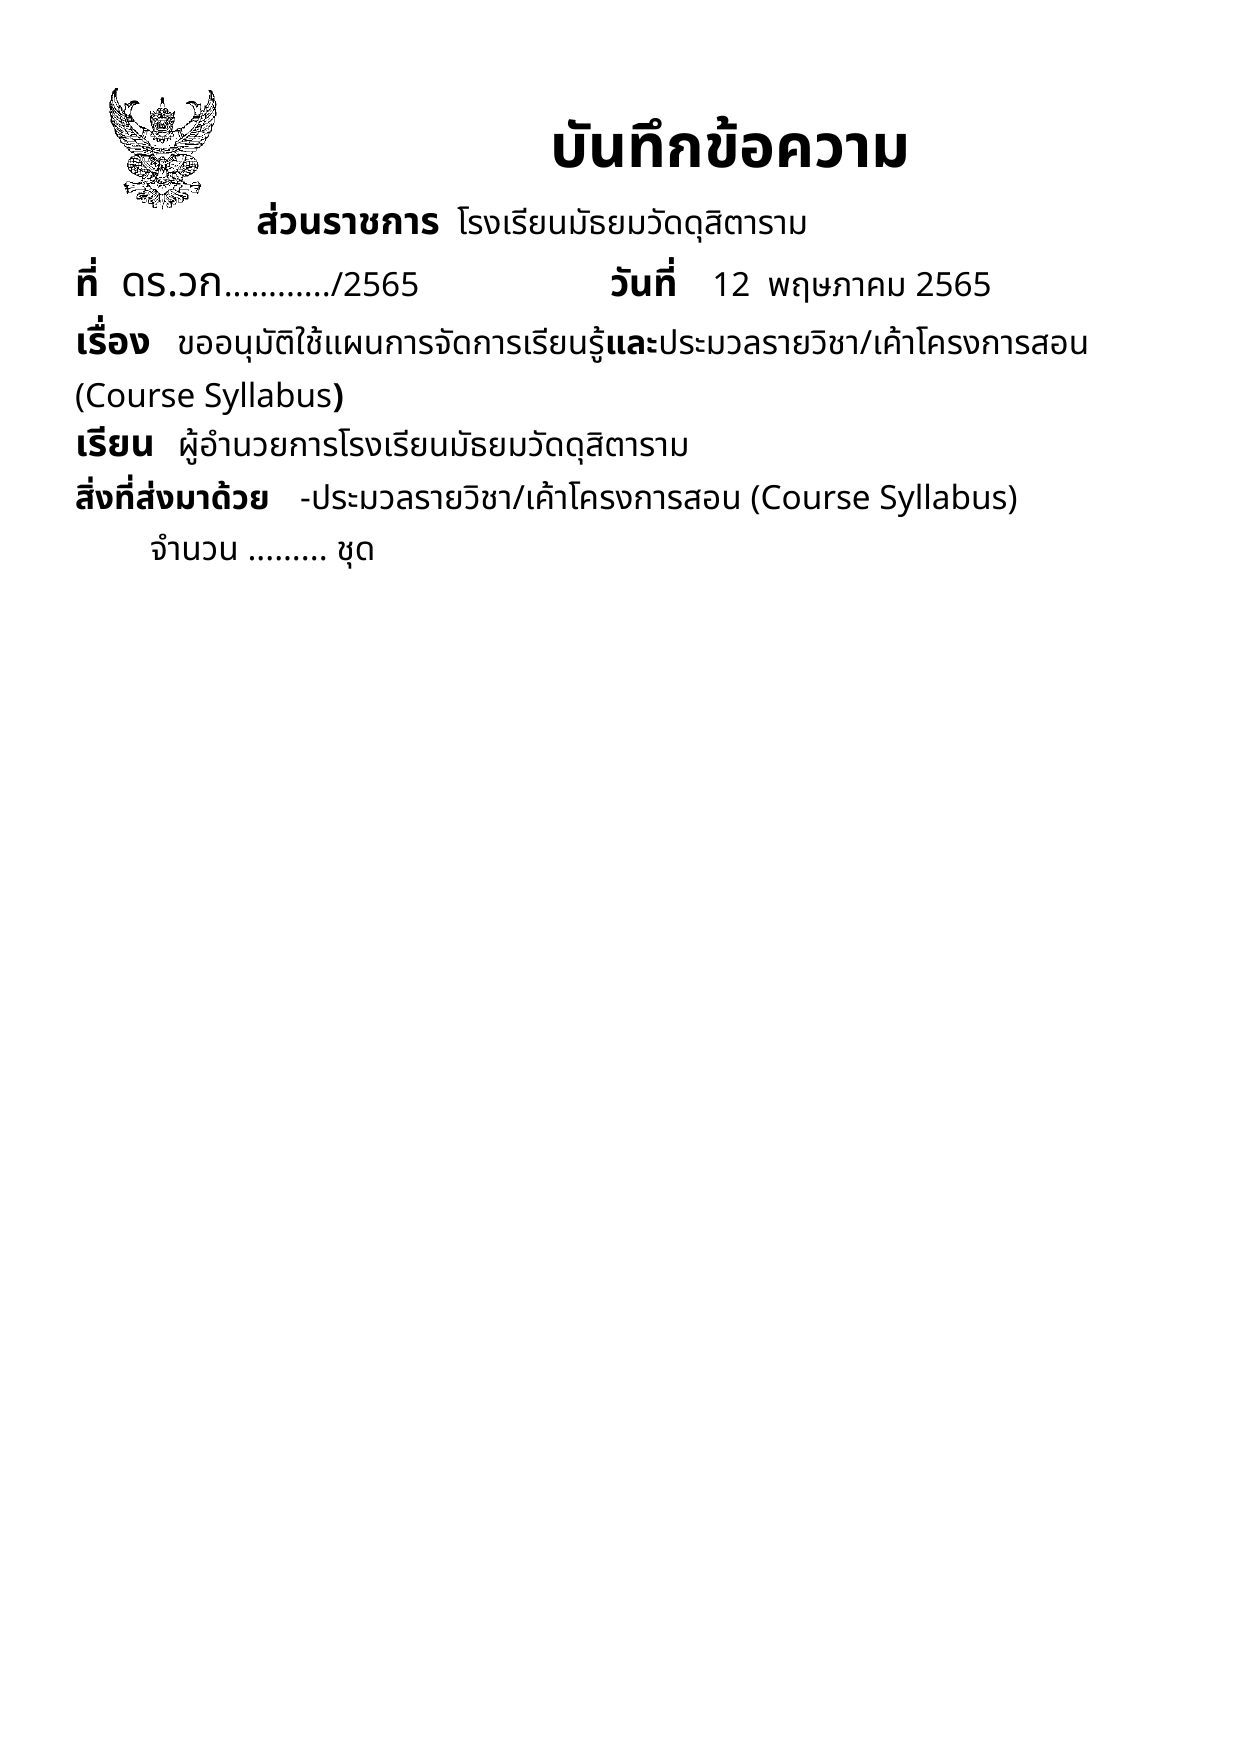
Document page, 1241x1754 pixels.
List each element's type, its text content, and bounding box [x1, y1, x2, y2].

text บันทึกข้อความ [300, 104, 1165, 195]
picture [109, 75, 238, 210]
text ที่ ดร.วก............/2565 วันที่ 12 พฤษภาคม 2565 [75, 252, 1165, 315]
text สิ่งที่ส่งมาด้วย -ประมวลรายวิชา/เค้าโครงการสอน (Course Syllabus) จำนวน ......... ชุด [75, 474, 1165, 575]
text เรื่อง ขออนุมัติใช้แผนการจัดการเรียนรู้และประมวลรายวิชา/เค้าโครงการสอน (Course Syllabus) [75, 315, 1165, 417]
text เรียน ผู้อำนวยการโรงเรียนมัธยมวัดดุสิตาราม [75, 417, 1165, 474]
text ส่วนราชการ โรงเรียนมัธยมวัดดุสิตาราม [75, 195, 1165, 252]
